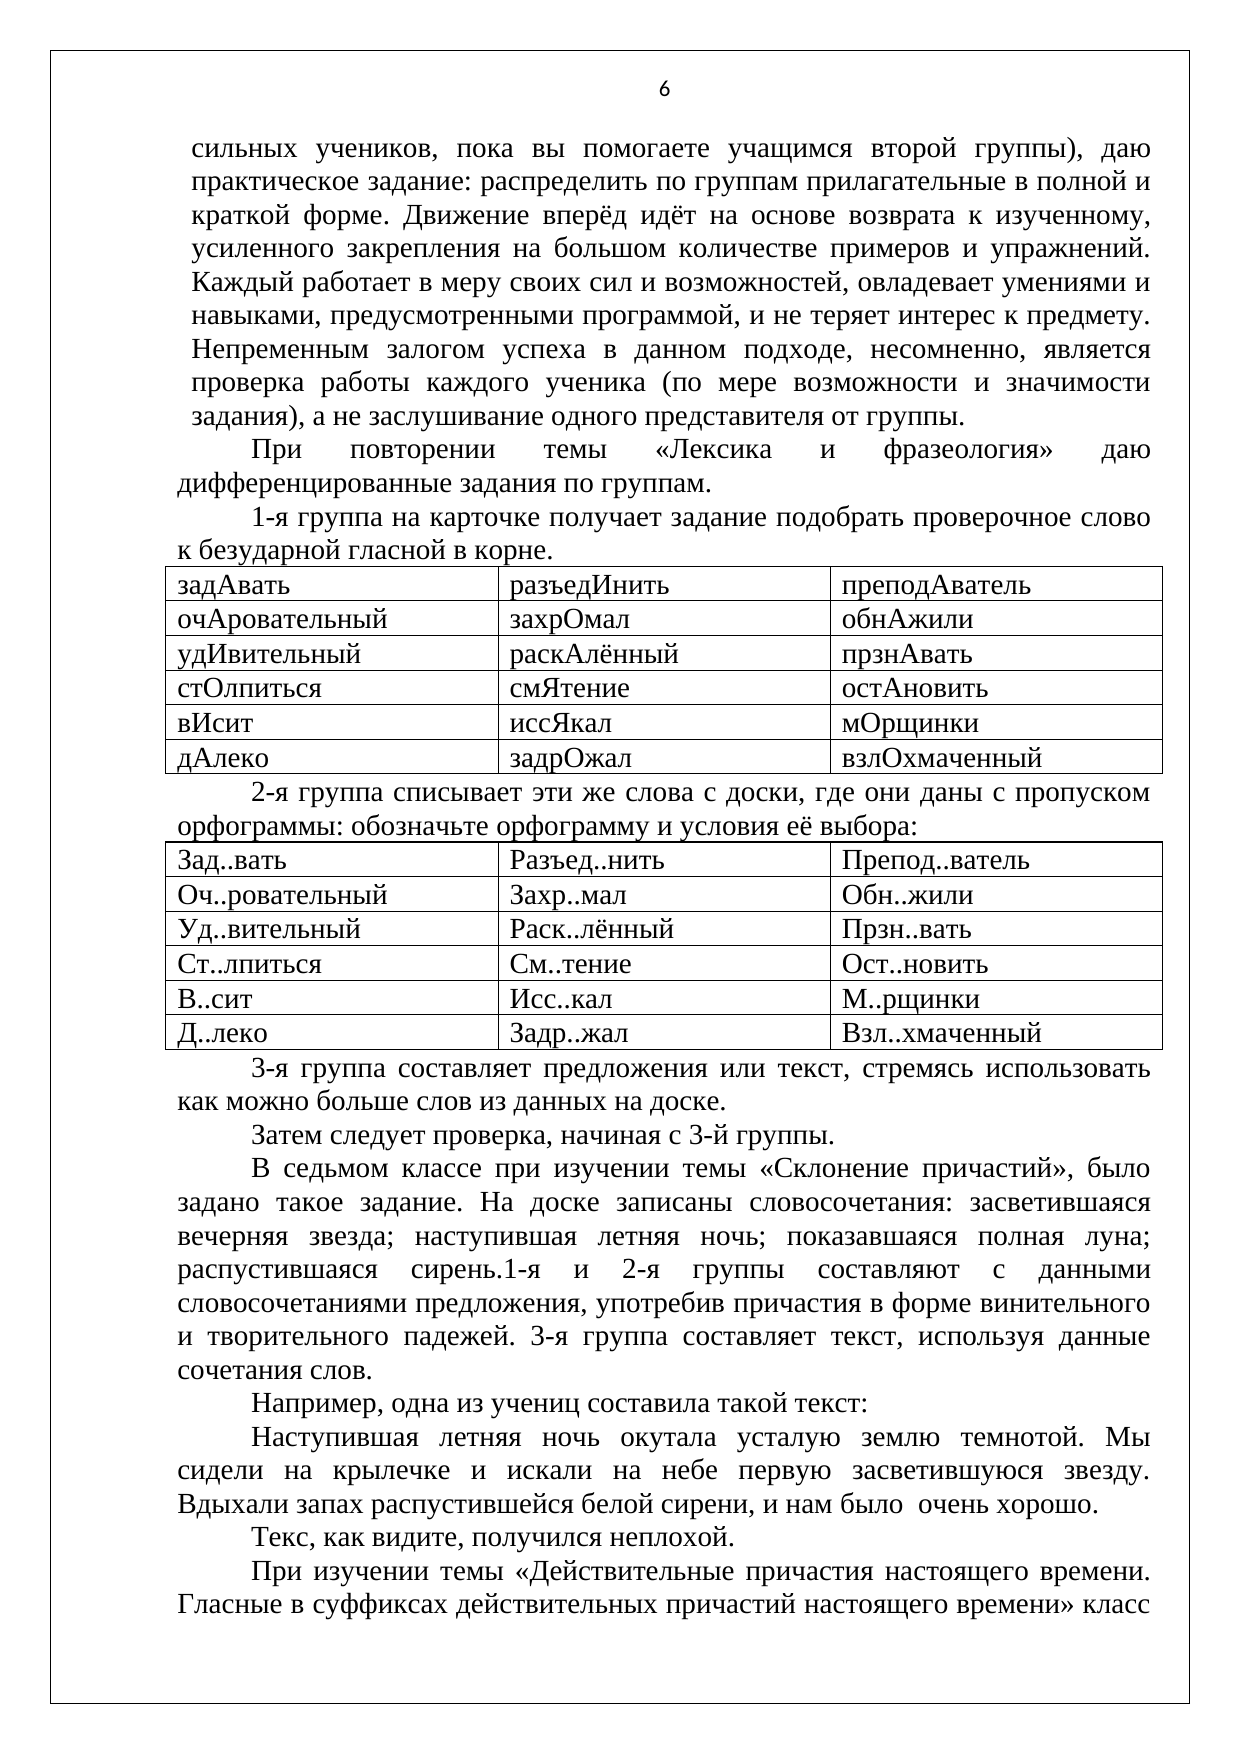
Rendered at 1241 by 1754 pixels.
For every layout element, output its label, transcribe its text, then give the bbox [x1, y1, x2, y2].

list 1-я группа на карточке получает задание подобрать проверочное слово к безударной гласной в корне. [177, 499, 1152, 566]
table_cell мОрщинки [831, 705, 1162, 739]
table_cell Уд..вительный [166, 912, 498, 945]
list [191, 130, 1152, 432]
table_cell Ост..новить [831, 946, 1162, 980]
table_cell обнАжили [831, 601, 1162, 635]
table_cell очАровательный [166, 601, 498, 635]
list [177, 1553, 1152, 1620]
list Например, одна из учениц составила такой текст: [177, 1385, 1152, 1419]
list Затем следует проверка, начиная с 3-й группы. [177, 1117, 1152, 1151]
table_header Разъед..нить [499, 843, 830, 876]
table_header Препод..ватель [831, 843, 1162, 876]
table_cell Задр..жал [499, 1015, 830, 1049]
table_cell задрОжал [499, 740, 830, 773]
table_cell стОлпиться [166, 671, 498, 704]
table_header разъедИнить [499, 567, 830, 600]
table_cell прзнАвать [831, 636, 1162, 669]
list При повторении темы «Лексика и фразеология» даю дифференцированные задания по группам. [177, 432, 1152, 499]
table_cell Прзн..вать [831, 912, 1162, 945]
list Наступившая летняя ночь окутала усталую землю темнотой. Мы сидели на крылечке и искали на небе первую засветившуюся звезду. Вдыхали запах распустившейся белой сирени, и нам было очень хорошо. [177, 1419, 1152, 1519]
list В седьмом классе при изучении темы «Склонение причастий», было задано такое задание. На доске записаны словосочетания: засветившаяся вечерняя звезда; наступившая летняя ночь; показавшаяся полная луна; распустившаяся сирень.1-я и 2-я группы составляют с данными словосочетаниями предложения, употребив причастия в форме винительного и творительного падежей. 3-я группа составляет текст, используя данные сочетания слов. [177, 1151, 1152, 1385]
table_cell Взл..хмаченный [831, 1015, 1162, 1049]
table_cell дАлеко [166, 740, 498, 773]
table_cell раскАлённый [499, 636, 830, 669]
list 2-я группа списывает эти же слова с доски, где они даны с пропуском орфограммы: обозначьте орфограмму и условия её выбора: [177, 774, 1152, 841]
table_cell Оч..ровательный [166, 877, 498, 911]
table_cell иссЯкал [499, 705, 830, 739]
table_cell Д..леко [166, 1015, 498, 1049]
table_header Зад..вать [166, 843, 498, 876]
table_cell Обн..жили [831, 877, 1162, 911]
table_cell М..рщинки [831, 981, 1162, 1014]
table_cell В..сит [166, 981, 498, 1014]
table_cell захрОмал [499, 601, 830, 635]
table_cell смЯтение [499, 671, 830, 704]
table_cell См..тение [499, 946, 830, 980]
list 3-я группа составляет предложения или текст, стремясь использовать как можно больше слов из данных на доске. [177, 1050, 1152, 1117]
table_cell Раск..лённый [499, 912, 830, 945]
list Текс, как видите, получился неплохой. [177, 1519, 1152, 1553]
table_cell Ст..лпиться [166, 946, 498, 980]
table_cell остАновить [831, 671, 1162, 704]
table_cell взлОхмаченный [831, 740, 1162, 773]
table_header задАвать [166, 567, 498, 600]
table_cell вИсит [166, 705, 498, 739]
table_cell Захр..мал [499, 877, 830, 911]
table_header преподАватель [831, 567, 1162, 600]
table_cell Исс..кал [499, 981, 830, 1014]
table_cell удИвительный [166, 636, 498, 669]
